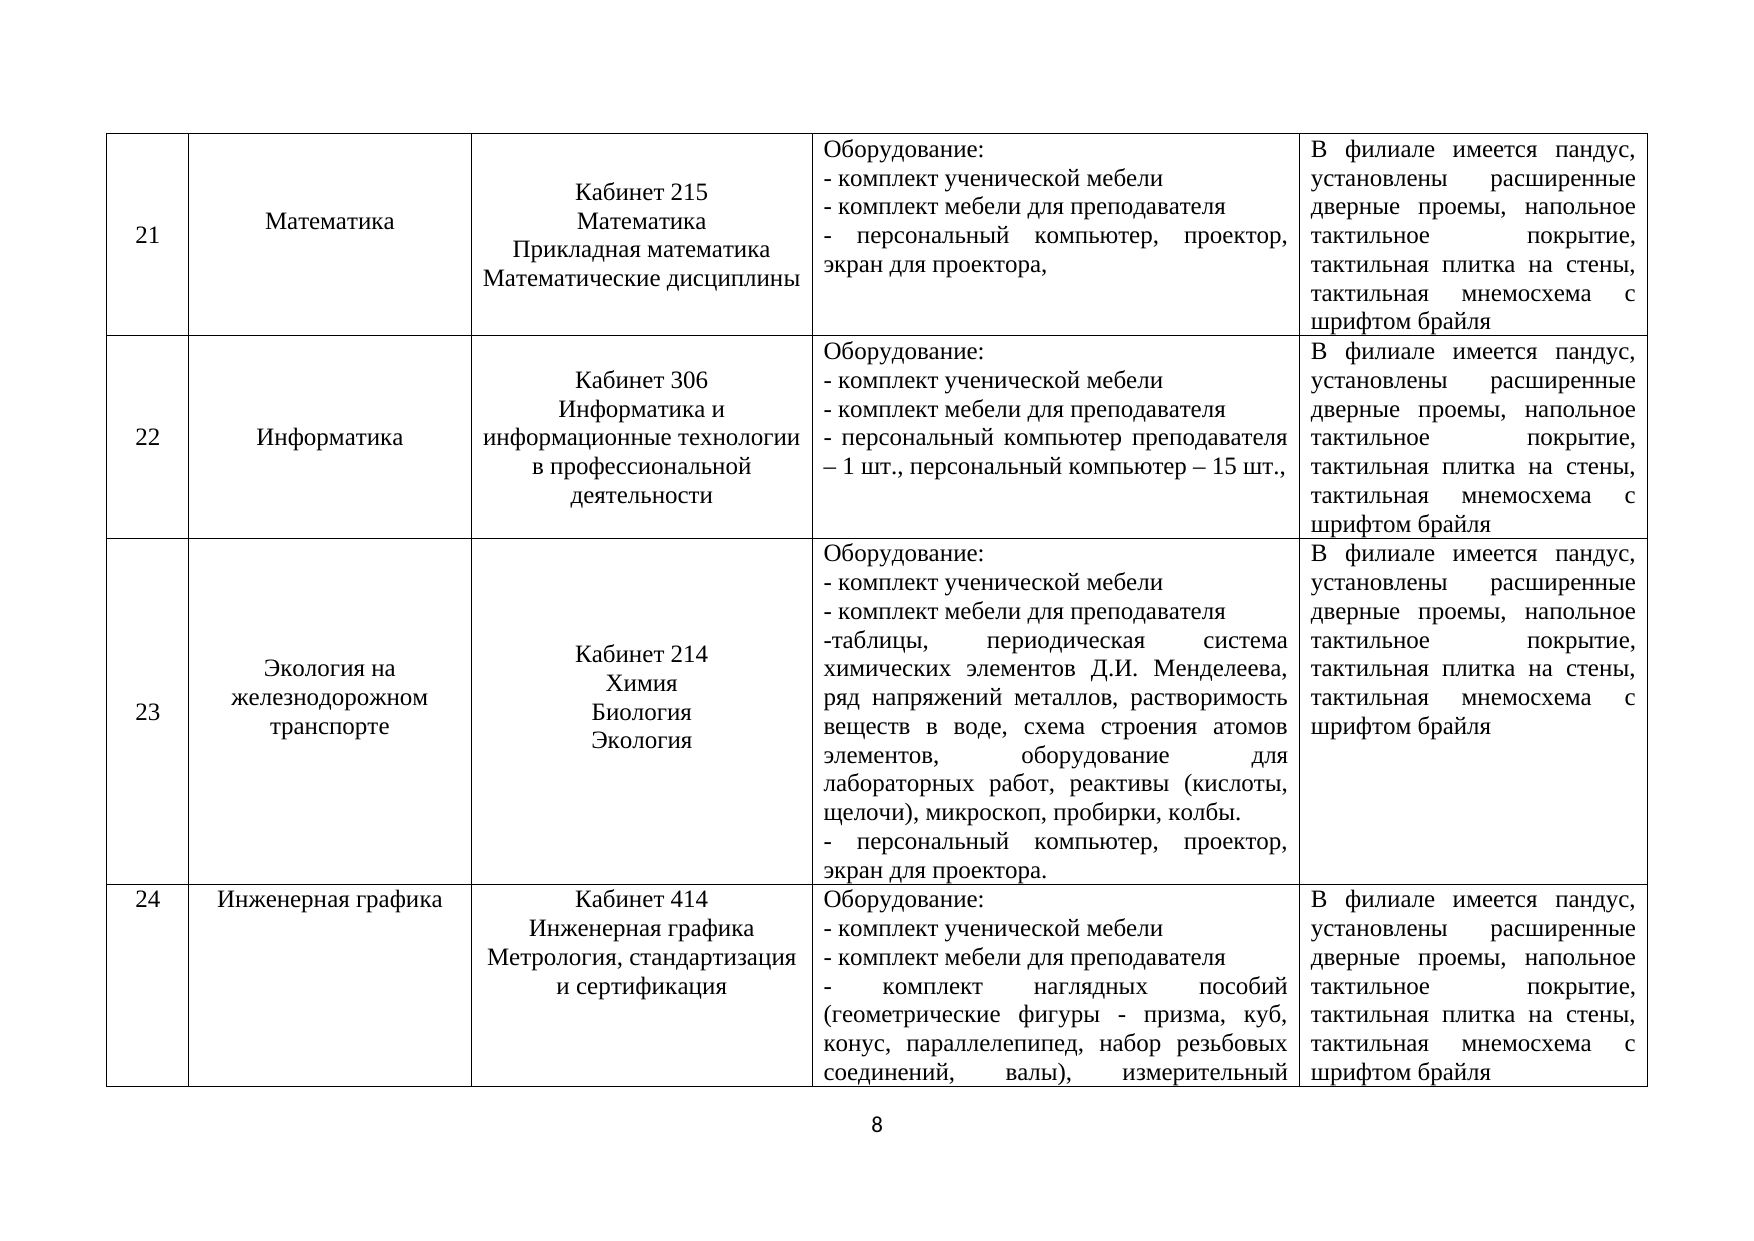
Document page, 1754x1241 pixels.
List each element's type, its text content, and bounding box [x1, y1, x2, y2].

table_cell Информатика [189, 336, 471, 537]
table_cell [813, 885, 1299, 1086]
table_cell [1300, 134, 1647, 335]
table_cell Инженерная графика [189, 885, 471, 1086]
table_cell 21 [107, 134, 188, 335]
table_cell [472, 885, 812, 1086]
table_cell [1300, 885, 1647, 1086]
table_cell Кабинет 306 Информатика и информационные технологии в профессиональной деятельности [472, 336, 812, 537]
table_cell Экология на железнодорожном транспорте [189, 539, 471, 883]
table_cell Оборудование: - комплект ученической мебели - комплект мебели для преподавателя - персональный компьютер преподавателя – 1 шт., персональный компьютер – 15 шт., [813, 336, 1299, 537]
table_cell 22 [107, 336, 188, 537]
table_cell 24 [107, 885, 188, 1086]
table_cell Оборудование: - комплект ученической мебели - комплект мебели для преподавателя - персональный компьютер, проектор, экран для проектора, [813, 134, 1299, 335]
table_cell Кабинет 214 Химия Биология Экология [472, 539, 812, 883]
table_cell Оборудование: - комплект ученической мебели - комплект мебели для преподавателя -таблицы, периодическая система химических элементов Д.И. Менделеева, ряд напряжений металлов, растворимость веществ в воде, схема строения атомов элементов, оборудование для лабораторных работ, реактивы (кислоты, щелочи), микроскоп, пробирки, колбы. - персональный компьютер, проектор, экран для проектора. [813, 539, 1299, 883]
table_cell 23 [107, 539, 188, 883]
table_cell Кабинет 215 Математика Прикладная математика Математические дисциплины [472, 134, 812, 335]
table_cell Математика [189, 134, 471, 335]
